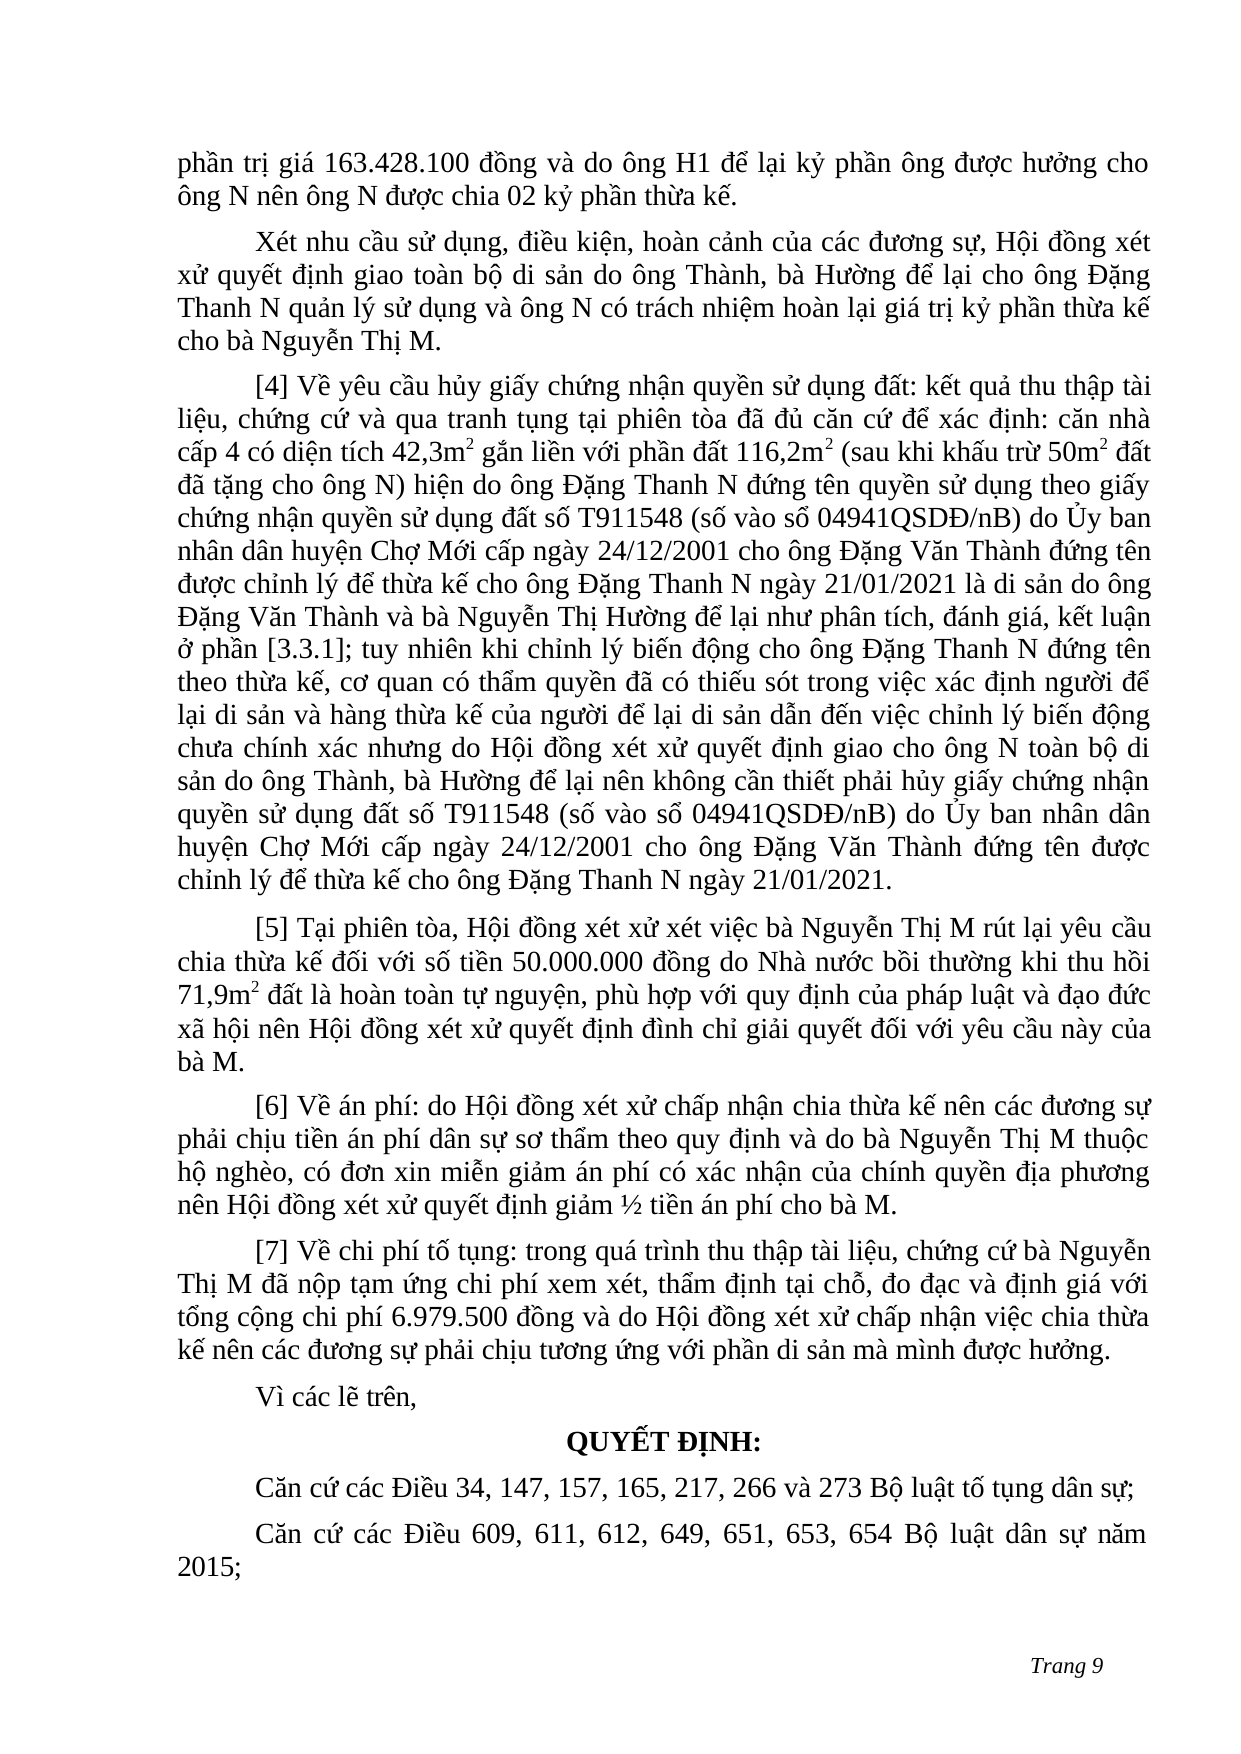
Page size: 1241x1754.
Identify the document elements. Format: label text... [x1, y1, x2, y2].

list Về yêu cầu hủy giấy chứng nhận quyền sử dụng đất: kết quả thu thập tài liệu, chứng cứ và qua tranh tụng tại phiên tòa đã đủ căn cứ để xác định: căn nhà cấp 4 có diện tích 42,3m2 gắn liền với phần đất 116,2m2 (sau khi khấu trừ 50m2 đất đã tặng cho ông N) hiện do ông Đặng Thanh N đứng tên quyền sử dụng theo giấy chứng nhận quyền sử dụng đất số T911548 (số vào sổ 04941QSDĐ/nB) do Ủy ban nhân dân huyện Chợ Mới cấp ngày 24/12/2001 cho ông Đặng Văn Thành đứng tên được chỉnh lý để thừa kế cho ông Đặng Thanh N ngày 21/01/2021 là di sản do ông Đặng Văn Thành và bà Nguyễn Thị Hường để lại như phân tích, đánh giá, kết luận ở phần [3.3.1]; tuy nhiên khi chỉnh lý biến động cho ông Đặng Thanh N đứng tên theo thừa kế, cơ quan có thẩm quyền đã có thiếu sót trong việc xác định người để lại di sản và hàng thừa kế của người để lại di sản dẫn đến việc chỉnh lý biến động chưa chính xác nhưng do Hội đồng xét xử quyết định giao cho ông N toàn bộ di sản do ông Thành, bà Hường để lại nên không cần thiết phải hủy giấy chứng nhận quyền sử dụng đất số T911548 (số vào sổ 04941QSDĐ/nB) do Ủy ban nhân dân huyện Chợ Mới cấp ngày 24/12/2001 cho ông Đặng Văn Thành đứng tên được chỉnh lý để thừa kế cho ông Đặng Thanh N ngày 21/01/2021. [177, 369, 1152, 896]
subtitle QUYẾT ĐỊNH: [564, 1424, 763, 1458]
list Tại phiên tòa, Hội đồng xét xử xét việc bà Nguyễn Thị M rút lại yêu cầu chia thừa kế đối với số tiền 50.000.000 đồng do Nhà nước bồi thường khi thu hồi 71,9m2 đất là hoàn toàn tự nguyện, phù hợp với quy định của pháp luật và đạo đức xã hội nên Hội đồng xét xử quyết định đình chỉ giải quyết đối với yêu cầu này của bà M. [177, 910, 1152, 1078]
text Căn cứ các Điều 609, 611, 612, 649, 651, 653, 654 Bộ luật dân sự năm [255, 1516, 1188, 1550]
text Vì các lẽ trên, [255, 1379, 1188, 1412]
text phần trị giá 163.428.100 đồng và do ông H1 để lại kỷ phần ông được hưởng cho ông N nên ông N được chia 02 kỷ phần thừa kế. [177, 145, 1151, 212]
text Căn cứ các Điều 34, 147, 157, 165, 217, 266 và 273 Bộ luật tố tụng dân sự; [255, 1470, 1188, 1504]
list Về án phí: do Hội đồng xét xử chấp nhận chia thừa kế nên các đương sự phải chịu tiền án phí dân sự sơ thẩm theo quy định và do bà Nguyễn Thị M thuộc hộ nghèo, có đơn xin miễn giảm án phí có xác nhận của chính quyền địa phương nên Hội đồng xét xử quyết định giảm ½ tiền án phí cho bà M. [177, 1089, 1151, 1221]
text Xét nhu cầu sử dụng, điều kiện, hoàn cảnh của các đương sự, Hội đồng xét xử quyết định giao toàn bộ di sản do ông Thành, bà Hường để lại cho ông Đặng Thanh N quản lý sử dụng và ông N có trách nhiệm hoàn lại giá trị kỷ phần thừa kế cho bà Nguyễn Thị M. [177, 225, 1151, 356]
text 2015; [177, 1549, 243, 1583]
list Về chi phí tố tụng: trong quá trình thu thập tài liệu, chứng cứ bà Nguyễn Thị M đã nộp tạm ứng chi phí xem xét, thẩm định tại chỗ, đo đạc và định giá với tổng cộng chi phí 6.979.500 đồng và do Hội đồng xét xử chấp nhận việc chia thừa kế nên các đương sự phải chịu tương ứng với phần di sản mà mình được hưởng. [177, 1234, 1151, 1366]
